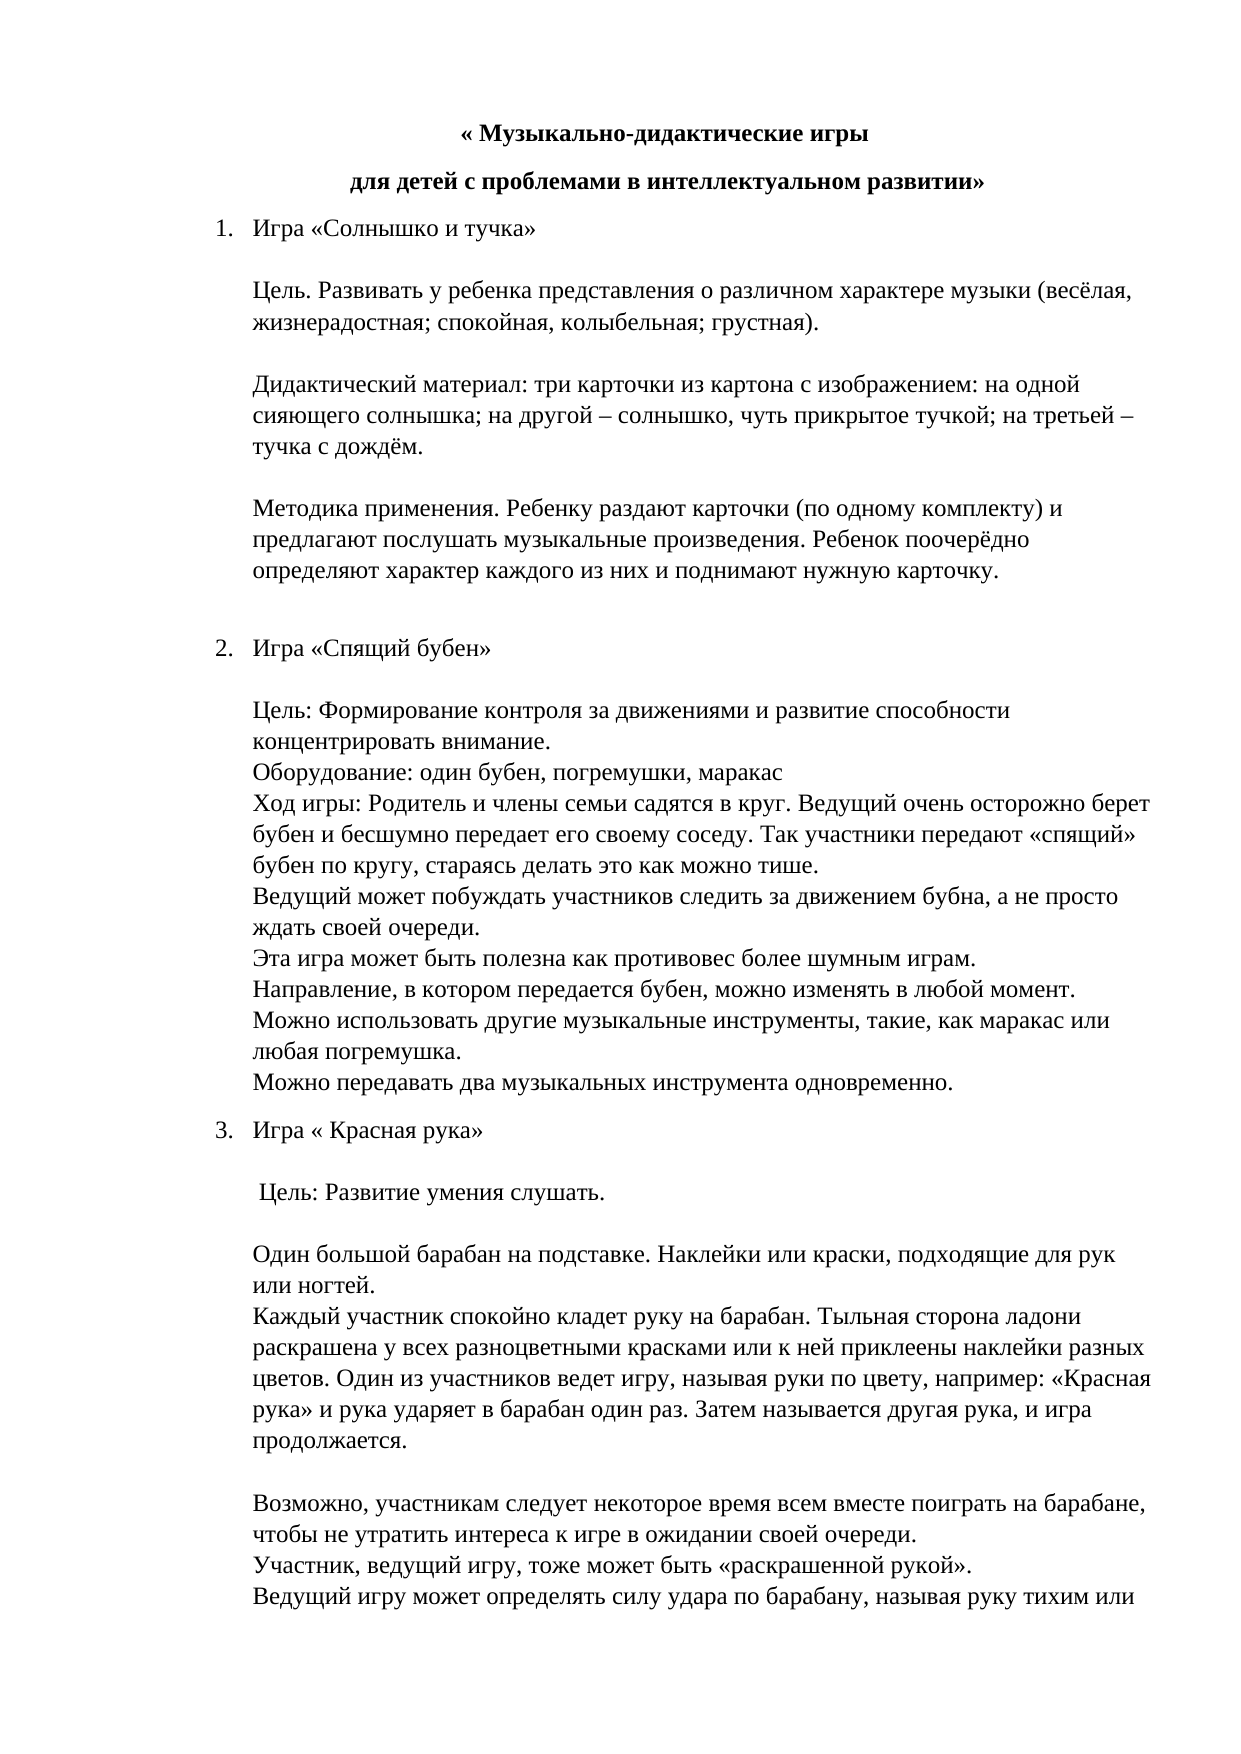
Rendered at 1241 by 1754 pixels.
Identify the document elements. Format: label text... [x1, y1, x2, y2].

list Игра «Солнышко и тучка» Цель. Развивать у ребенка представления о различном характере музыки (весёлая, жизнерадостная; спокойная, колыбельная; грустная). Дидактический материал: три карточки из картона с изображением: на одной сияющего солнышка; на другой – солнышко, чуть прикрытое тучкой; на третьей – тучка с дождём. Методика применения. Ребенку раздают карточки (по одному комплекту) и предлагают послушать музыкальные произведения. Ребенок поочерёдно определяют характер каждого из них и поднимают нужную карточку. [215, 213, 1152, 614]
text для детей с проблемами в интеллектуальном развитии» [177, 166, 1152, 194]
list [215, 1115, 1152, 1609]
list Игра «Спящий бубен» Цель: Формирование контроля за движениями и развитие способности концентрировать внимание. Оборудование: один бубен, погремушки, маракас Ход игры: Родитель и члены семьи садятся в круг. Ведущий очень осторожно берет бубен и бесшумно передает его своему соседу. Так участники передают «спящий» бубен по кругу, стараясь делать это как можно тише. Ведущий может побуждать участников следить за движением бубна, а не просто ждать своей очереди. Эта игра может быть полезна как противовес более шумным играм. Направление, в котором передается бубен, можно изменять в любой момент. Можно использовать другие музыкальные инструменты, такие, как маракас или любая погремушка. Можно передавать два музыкальных инструмента одновременно. [215, 633, 1152, 1096]
text « Музыкально-дидактические игры [177, 118, 1152, 147]
